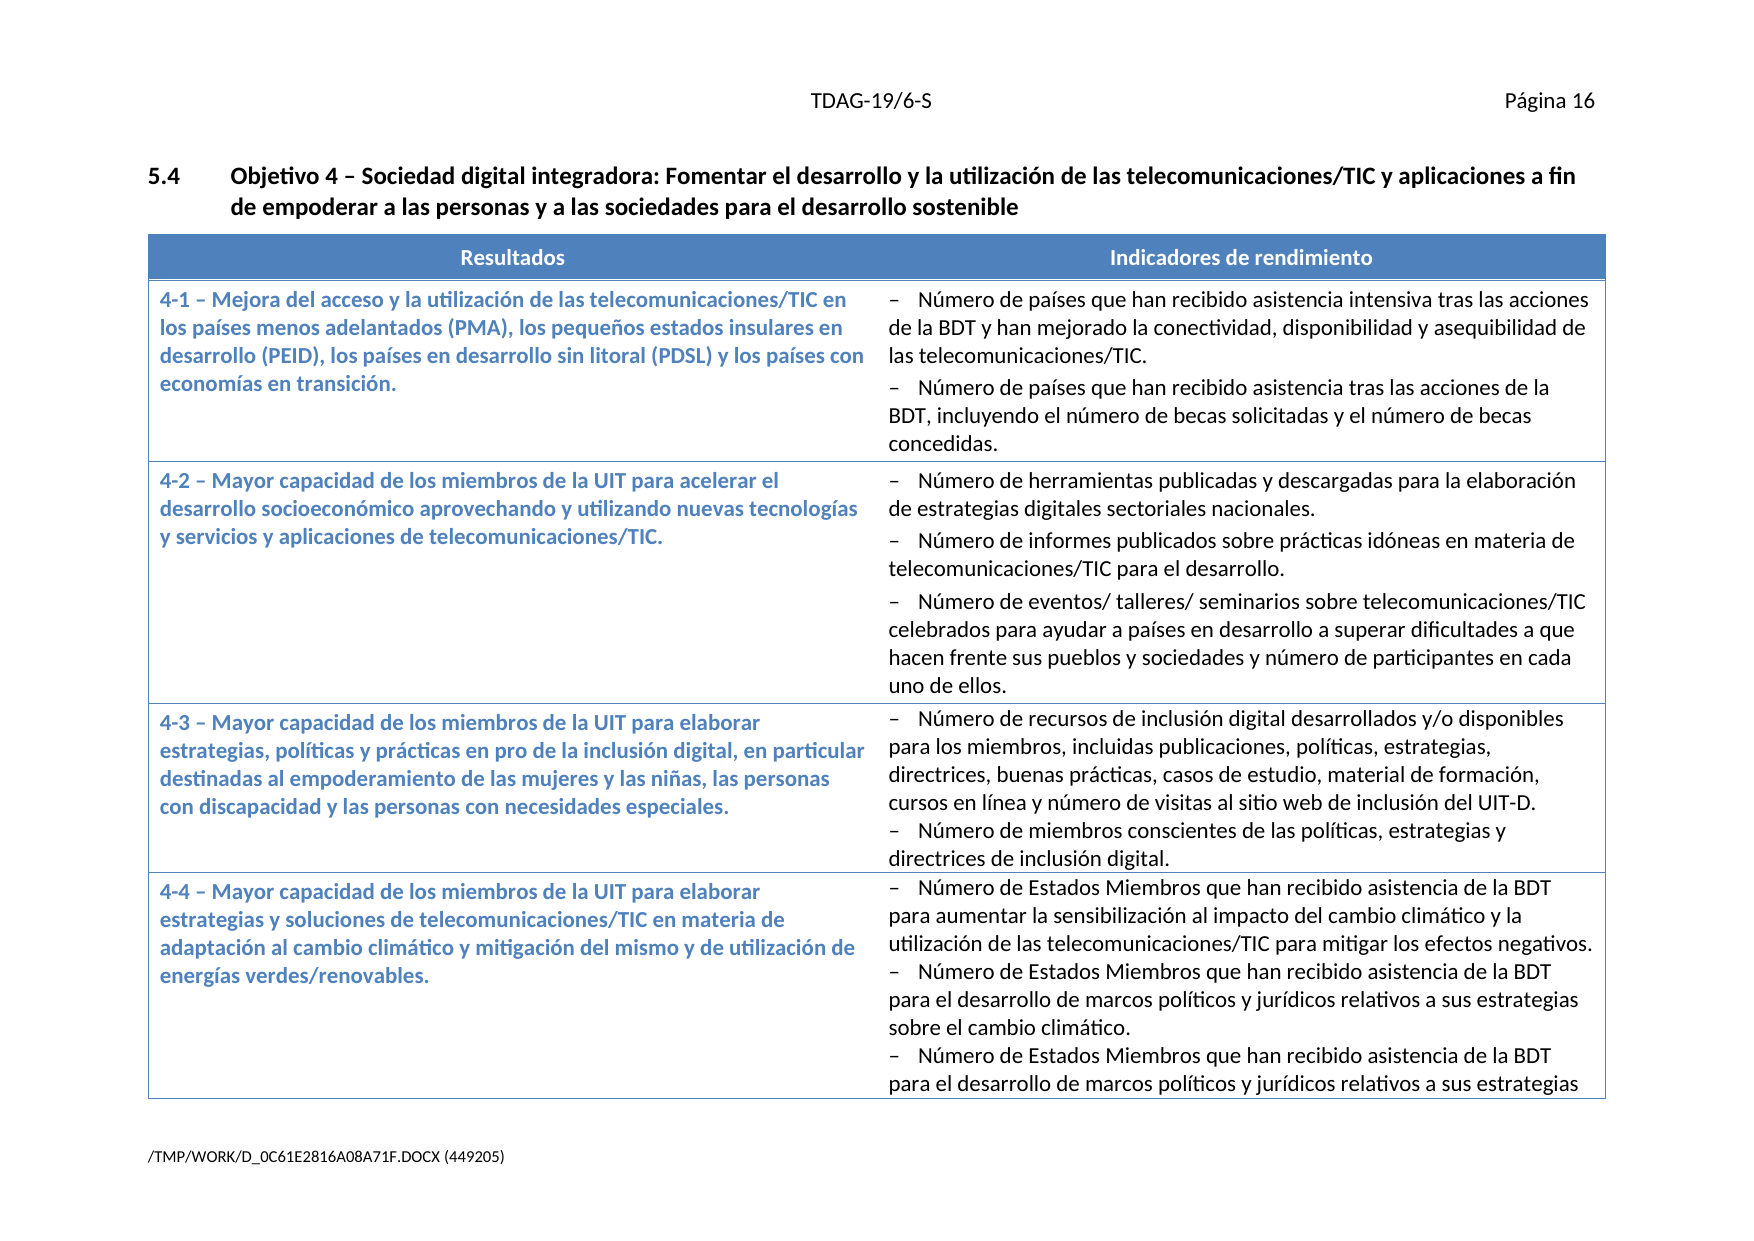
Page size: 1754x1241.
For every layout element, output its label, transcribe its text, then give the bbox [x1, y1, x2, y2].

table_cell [149, 873, 877, 1097]
table_header Indicadores de rendimiento [877, 235, 1605, 279]
table_cell 4-3 – Mayor capacidad de los miembros de la UIT para elaborar estrategias, políticas y prácticas en pro de la inclusión digital, en particular destinadas al empoderamiento de las mujeres y las niñas, las personas con discapacidad y las personas con necesidades especiales. [149, 704, 877, 872]
table_cell – Número de recursos de inclusión digital desarrollados y/o disponibles para los miembros, incluidas publicaciones, políticas, estrategias, directrices, buenas prácticas, casos de estudio, material de formación, cursos en línea y número de visitas al sitio web de inclusión del UIT-D. – Número de miembros conscientes de las políticas, estrategias y directrices de inclusión digital. [877, 704, 1605, 872]
table_cell 4-1 – Mejora del acceso y la utilización de las telecomunicaciones/TIC en los países menos adelantados (PMA), los pequeños estados insulares en desarrollo (PEID), los países en desarrollo sin litoral (PDSL) y los países con economías en transición. [149, 281, 877, 461]
subtitle 5.4 Objetivo 4 – Sociedad digital integradora: Fomentar el desarrollo y la utilización de las telecomunicaciones/TIC y aplicaciones a fin de empoderar a las personas y a las sociedades para el desarrollo sostenible [148, 160, 1606, 221]
table_header Resultados [149, 235, 877, 279]
table_cell 4-2 – Mayor capacidad de los miembros de la UIT para acelerar el desarrollo socioeconómico aprovechando y utilizando nuevas tecnologías y servicios y aplicaciones de telecomunicaciones/TIC. [149, 462, 877, 703]
table_cell – Número de países que han recibido asistencia intensiva tras las acciones de la BDT y han mejorado la conectividad, disponibilidad y asequibilidad de las telecomunicaciones/TIC. – Número de países que han recibido asistencia tras las acciones de la BDT, incluyendo el número de becas solicitadas y el número de becas concedidas. [877, 281, 1605, 461]
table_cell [877, 873, 1605, 1097]
table_cell – Número de herramientas publicadas y descargadas para la elaboración de estrategias digitales sectoriales nacionales. – Número de informes publicados sobre prácticas idóneas en materia de telecomunicaciones/TIC para el desarrollo. – Número de eventos/ talleres/ seminarios sobre telecomunicaciones/TIC celebrados para ayudar a países en desarrollo a superar dificultades a que hacen frente sus pueblos y sociedades y número de participantes en cada uno de ellos. [877, 462, 1605, 703]
